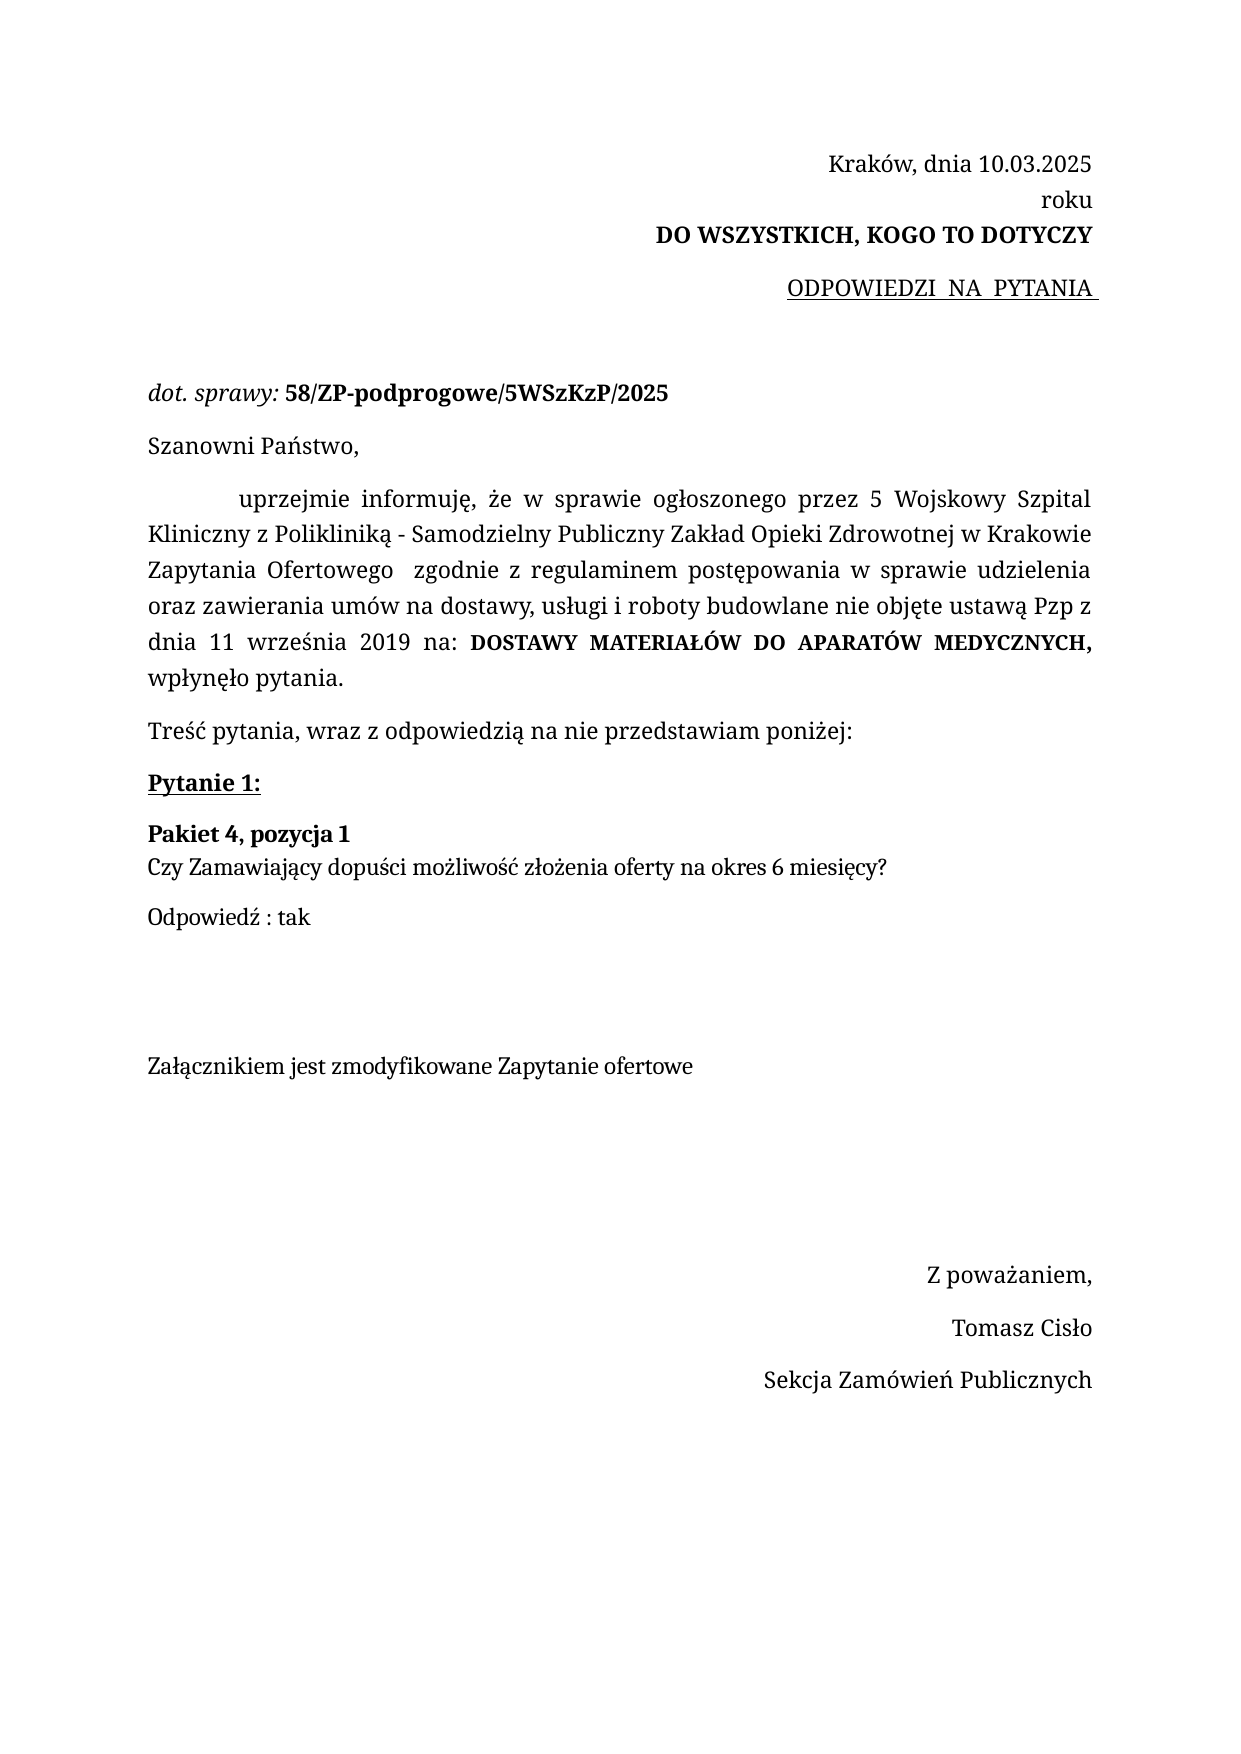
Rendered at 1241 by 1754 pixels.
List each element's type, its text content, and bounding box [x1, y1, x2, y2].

text Szanowni Państwo, [148, 430, 1093, 461]
text Tomasz Cisło [148, 1312, 1093, 1343]
text Pakiet 4, pozycja 1 Czy Zamawiający dopuści możliwość złożenia oferty na okres 6 miesięcy? [148, 820, 1093, 882]
text Z poważaniem, [148, 1259, 1093, 1291]
text Załącznikiem jest zmodyfikowane Zapytanie ofertowe [148, 1052, 1093, 1081]
text Sekcja Zamówień Publicznych [148, 1364, 1093, 1396]
text Pytanie 1: [148, 767, 1093, 799]
text dot. sprawy: 58/ZP-podprogowe/5WSzKzP/2025 [148, 377, 1093, 408]
text Treść pytania, wraz z odpowiedzią na nie przedstawiam poniżej: [148, 715, 1093, 746]
text uprzejmie informuję, że w sprawie ogłoszonego przez 5 Wojskowy Szpital Kliniczny z Polikliniką - Samodzielny Publiczny Zakład Opieki Zdrowotnej w Krakowie Zapytania Ofertowego zgodnie z regulaminem postępowania w sprawie udzielenia oraz zawierania umów na dostawy, usługi i roboty budowlane nie objęte ustawą Pzp z dnia 11 września 2019 na: DOSTAWY MATERIAŁÓW DO APARATÓW MEDYCZNYCH, wpłynęło pytania. [148, 482, 1093, 693]
text Kraków, dnia 10.03.2025 roku DO WSZYSTKICH, KOGO TO DOTYCZY [148, 148, 1093, 251]
text ODPOWIEDZI NA PYTANIA [148, 272, 1093, 303]
text Odpowiedź : tak [148, 903, 1093, 931]
